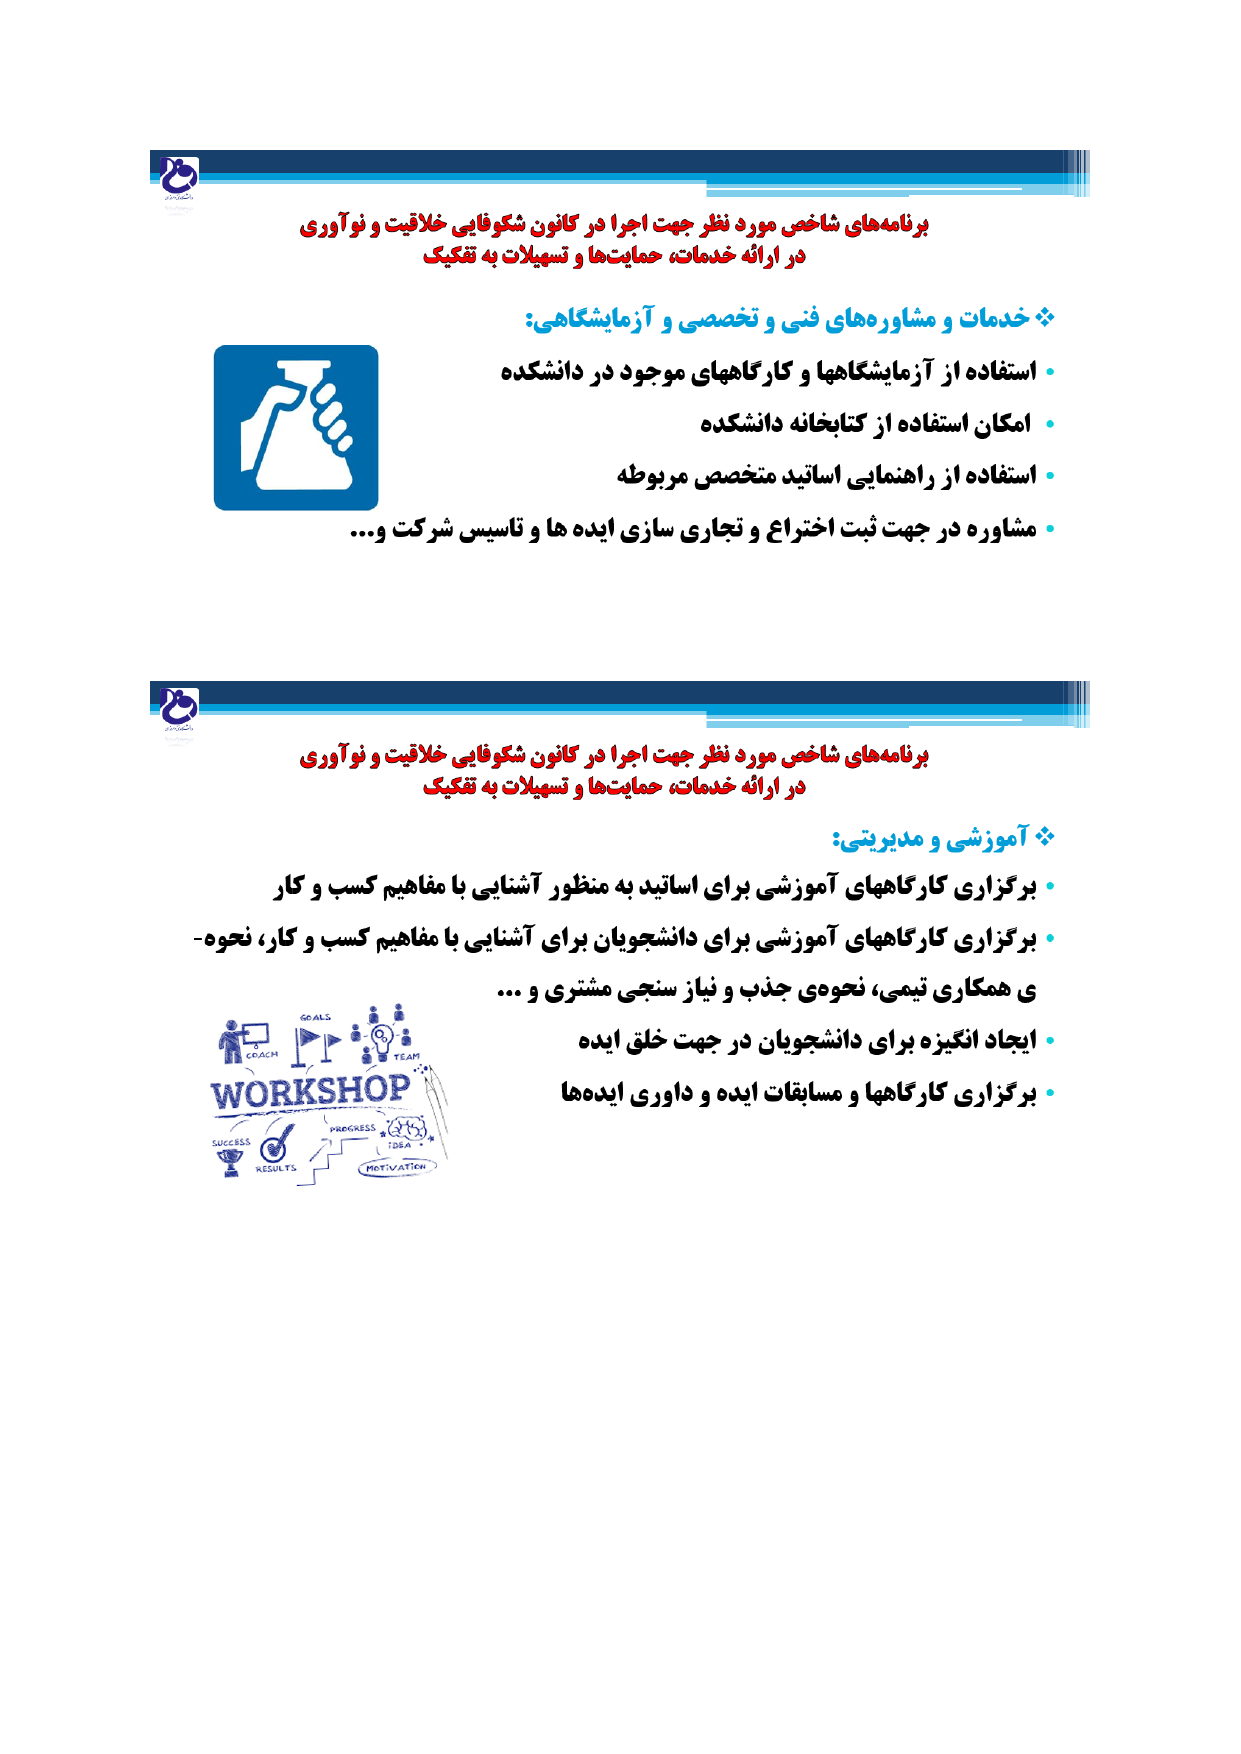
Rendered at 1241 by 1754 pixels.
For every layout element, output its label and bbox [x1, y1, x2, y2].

picture [150, 150, 1090, 679]
picture [150, 681, 1090, 1210]
